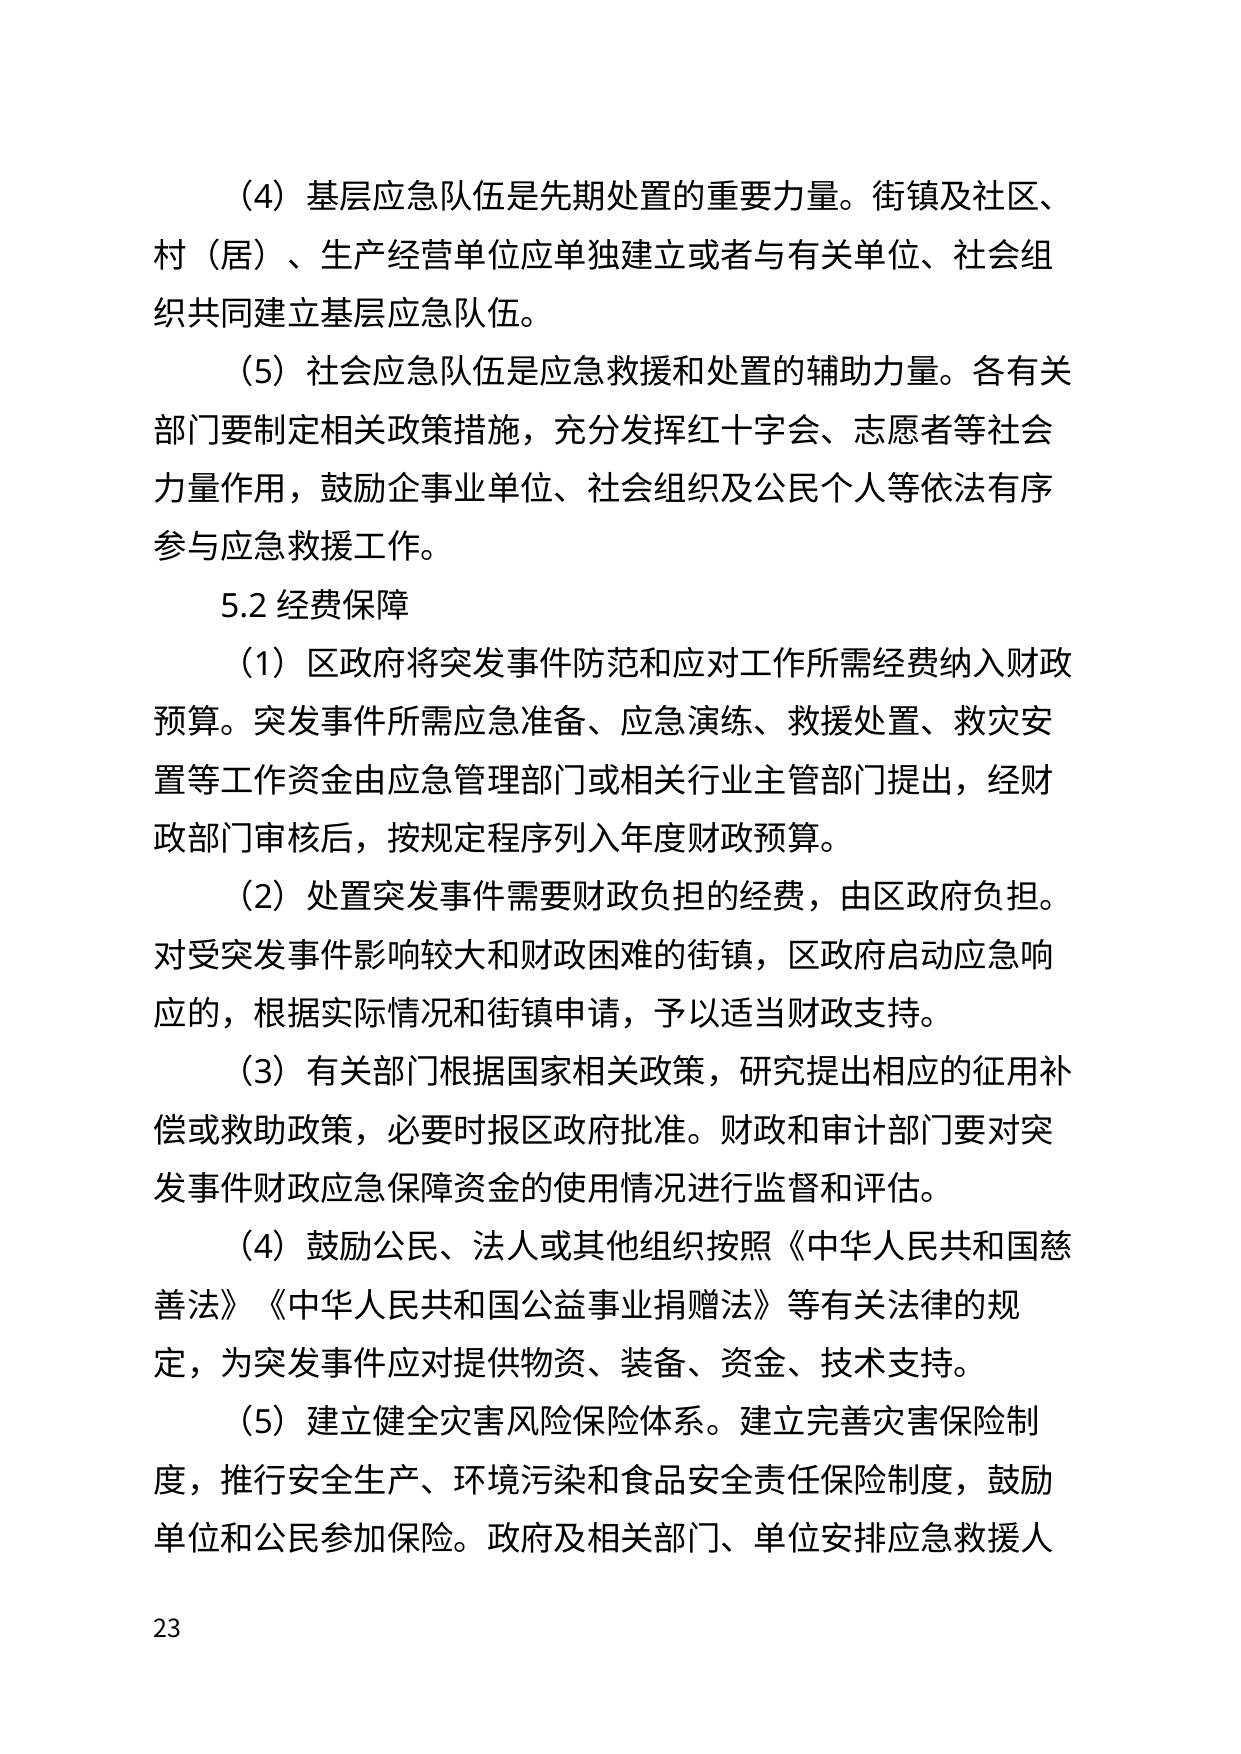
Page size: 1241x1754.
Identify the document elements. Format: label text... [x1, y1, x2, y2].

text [153, 1387, 1087, 1562]
text （1）区政府将突发事件防范和应对工作所需经费纳入财政预算。突发事件所需应急准备、应急演练、救援处置、救灾安置等工作资金由应急管理部门或相关行业主管部门提出，经财政部门审核后，按规定程序列入年度财政预算。 [153, 629, 1087, 862]
subtitle 5.2 经费保障 [153, 570, 1087, 629]
text （2）处置突发事件需要财政负担的经费，由区政府负担。对受突发事件影响较大和财政困难的街镇，区政府启动应急响应的，根据实际情况和街镇申请，予以适当财政支持。 [153, 862, 1087, 1037]
text （5）社会应急队伍是应急救援和处置的辅助力量。各有关部门要制定相关政策措施，充分发挥红十字会、志愿者等社会力量作用，鼓励企事业单位、社会组织及公民个人等依法有序参与应急救援工作。 [153, 337, 1087, 570]
text （3）有关部门根据国家相关政策，研究提出相应的征用补偿或救助政策，必要时报区政府批准。财政和审计部门要对突发事件财政应急保障资金的使用情况进行监督和评估。 [153, 1037, 1087, 1212]
text （4）基层应急队伍是先期处置的重要力量。街镇及社区、村（居）、生产经营单位应单独建立或者与有关单位、社会组织共同建立基层应急队伍。 [153, 162, 1087, 337]
text （4）鼓励公民、法人或其他组织按照《中华人民共和国慈善法》《中华人民共和国公益事业捐赠法》等有关法律的规定，为突发事件应对提供物资、装备、资金、技术支持。 [153, 1212, 1087, 1387]
